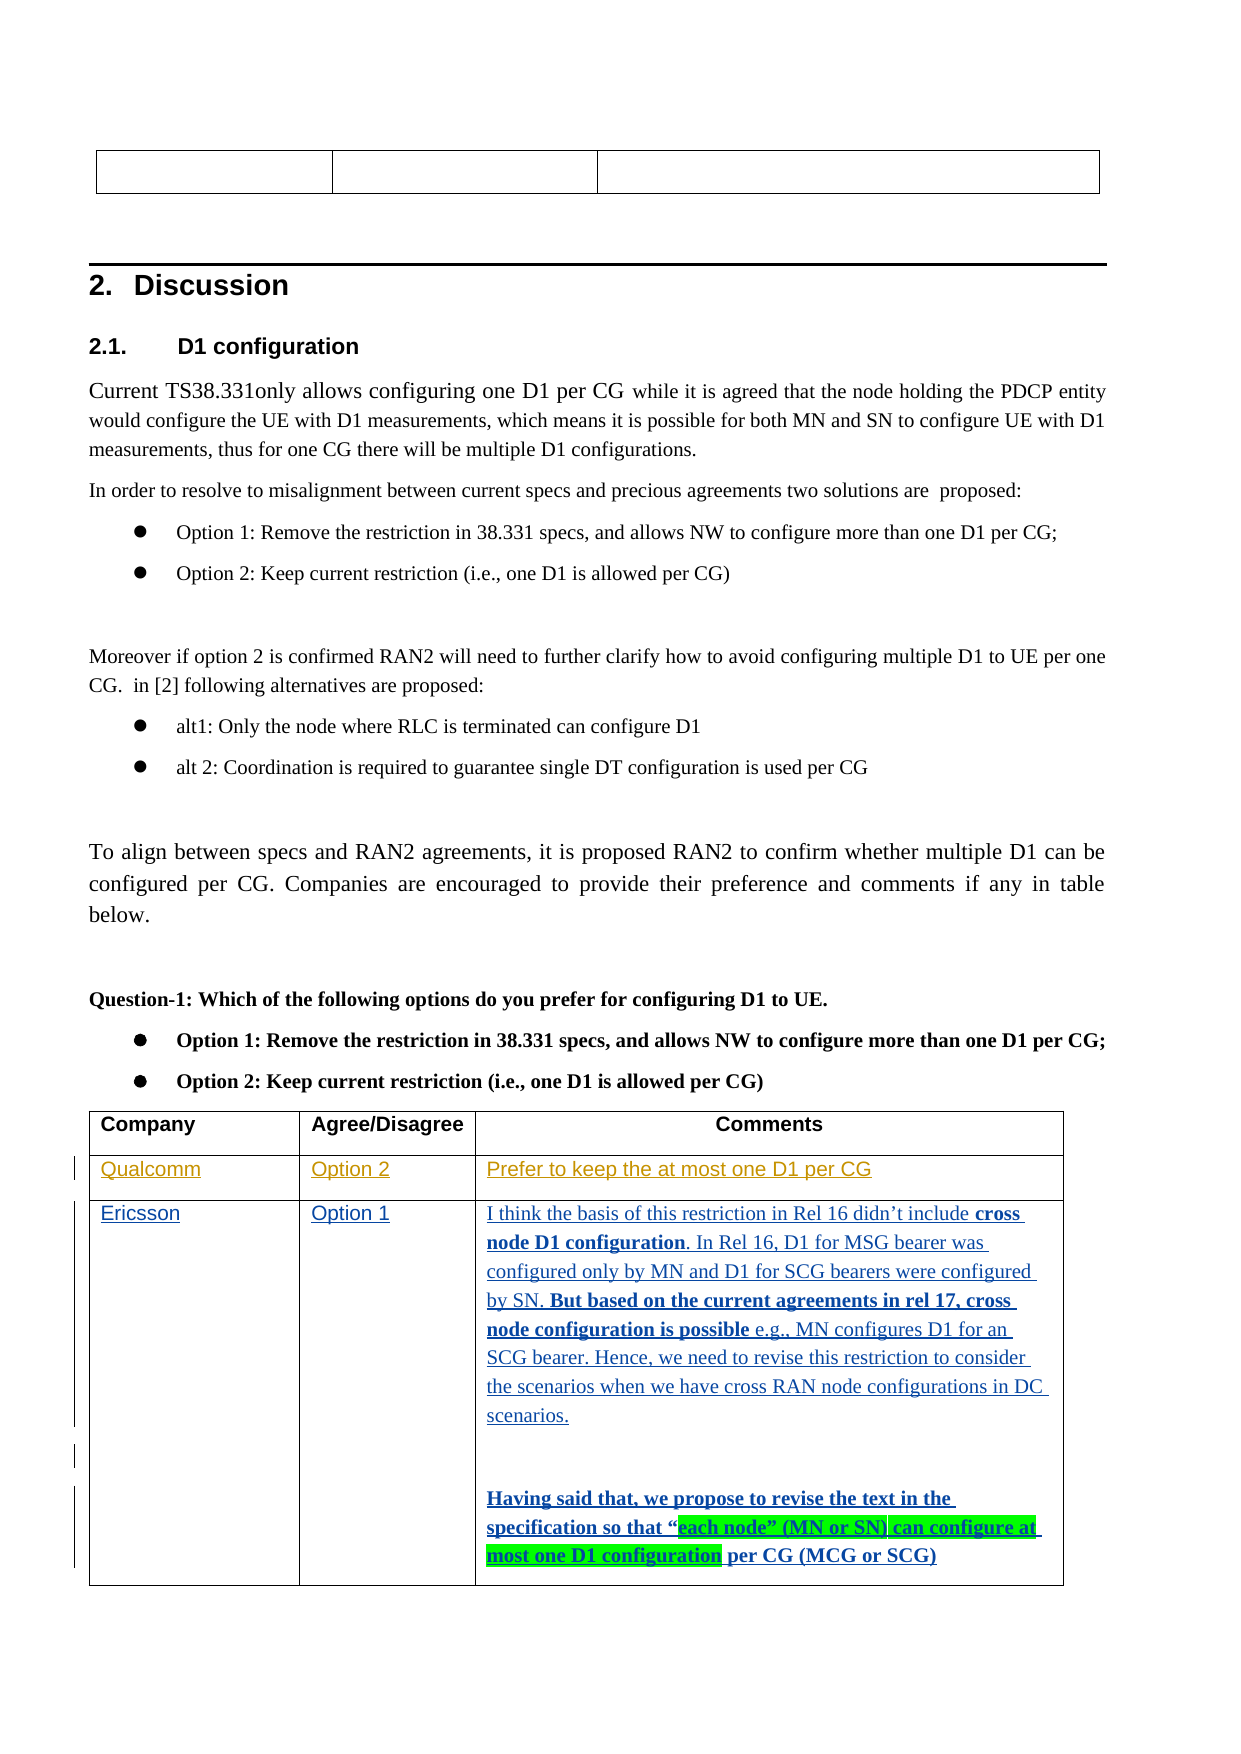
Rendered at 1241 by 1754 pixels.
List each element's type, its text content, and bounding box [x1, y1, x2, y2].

list Option 2: Keep current restriction (i.e., one D1 is allowed per CG) [132, 561, 1107, 585]
list Option 1: Remove the restriction in 38.331 specs, and allows NW to configure more than one D1 per CG; [132, 520, 1107, 544]
subtitle D1 configuration [4, 333, 1107, 359]
text In order to resolve to misalignment between current specs and precious agreements two solutions are proposed: [88, 478, 1107, 502]
table_header Agree/Disagree [300, 1112, 475, 1155]
list Option 2: Keep current restriction (i.e., one D1 is allowed per CG) [132, 1069, 1107, 1093]
table_header Company [90, 1112, 299, 1155]
table_cell [476, 1201, 1063, 1585]
subtitle Discussion [88, 264, 1107, 301]
table_cell [476, 1156, 1063, 1200]
text Moreover if option 2 is confirmed RAN2 will need to further clarify how to avoid configuring multiple D1 to UE per one CG. in [2] following alternatives are proposed: [88, 644, 1107, 697]
table_cell [97, 151, 332, 192]
text Question-1: Which of the following options do you prefer for configuring D1 to UE. [88, 987, 1107, 1011]
table_cell [300, 1156, 475, 1200]
text Current TS38.331only allows configuring one D1 per CG while it is agreed that the node holding the PDCP entity would configure the UE with D1 measurements, which means it is possible for both MN and SN to configure UE with D1 measurements, thus for one CG there will be multiple D1 configurations. [88, 377, 1107, 461]
table_cell [90, 1201, 299, 1585]
table_header Comments [476, 1112, 1063, 1155]
table_cell [300, 1201, 475, 1585]
table_cell [333, 151, 597, 192]
list alt1: Only the node where RLC is terminated can configure D1 [132, 714, 1107, 738]
list alt 2: Coordination is required to guarantee single DT configuration is used per CG [132, 755, 1107, 779]
table_cell [598, 151, 1099, 192]
text To align between specs and RAN2 agreements, it is proposed RAN2 to confirm whether multiple D1 can be configured per CG. Companies are encouraged to provide their preference and comments if any in table below. [88, 838, 1107, 927]
list Option 1: Remove the restriction in 38.331 specs, and allows NW to configure more than one D1 per CG; [132, 1028, 1107, 1052]
table_cell [90, 1156, 299, 1200]
